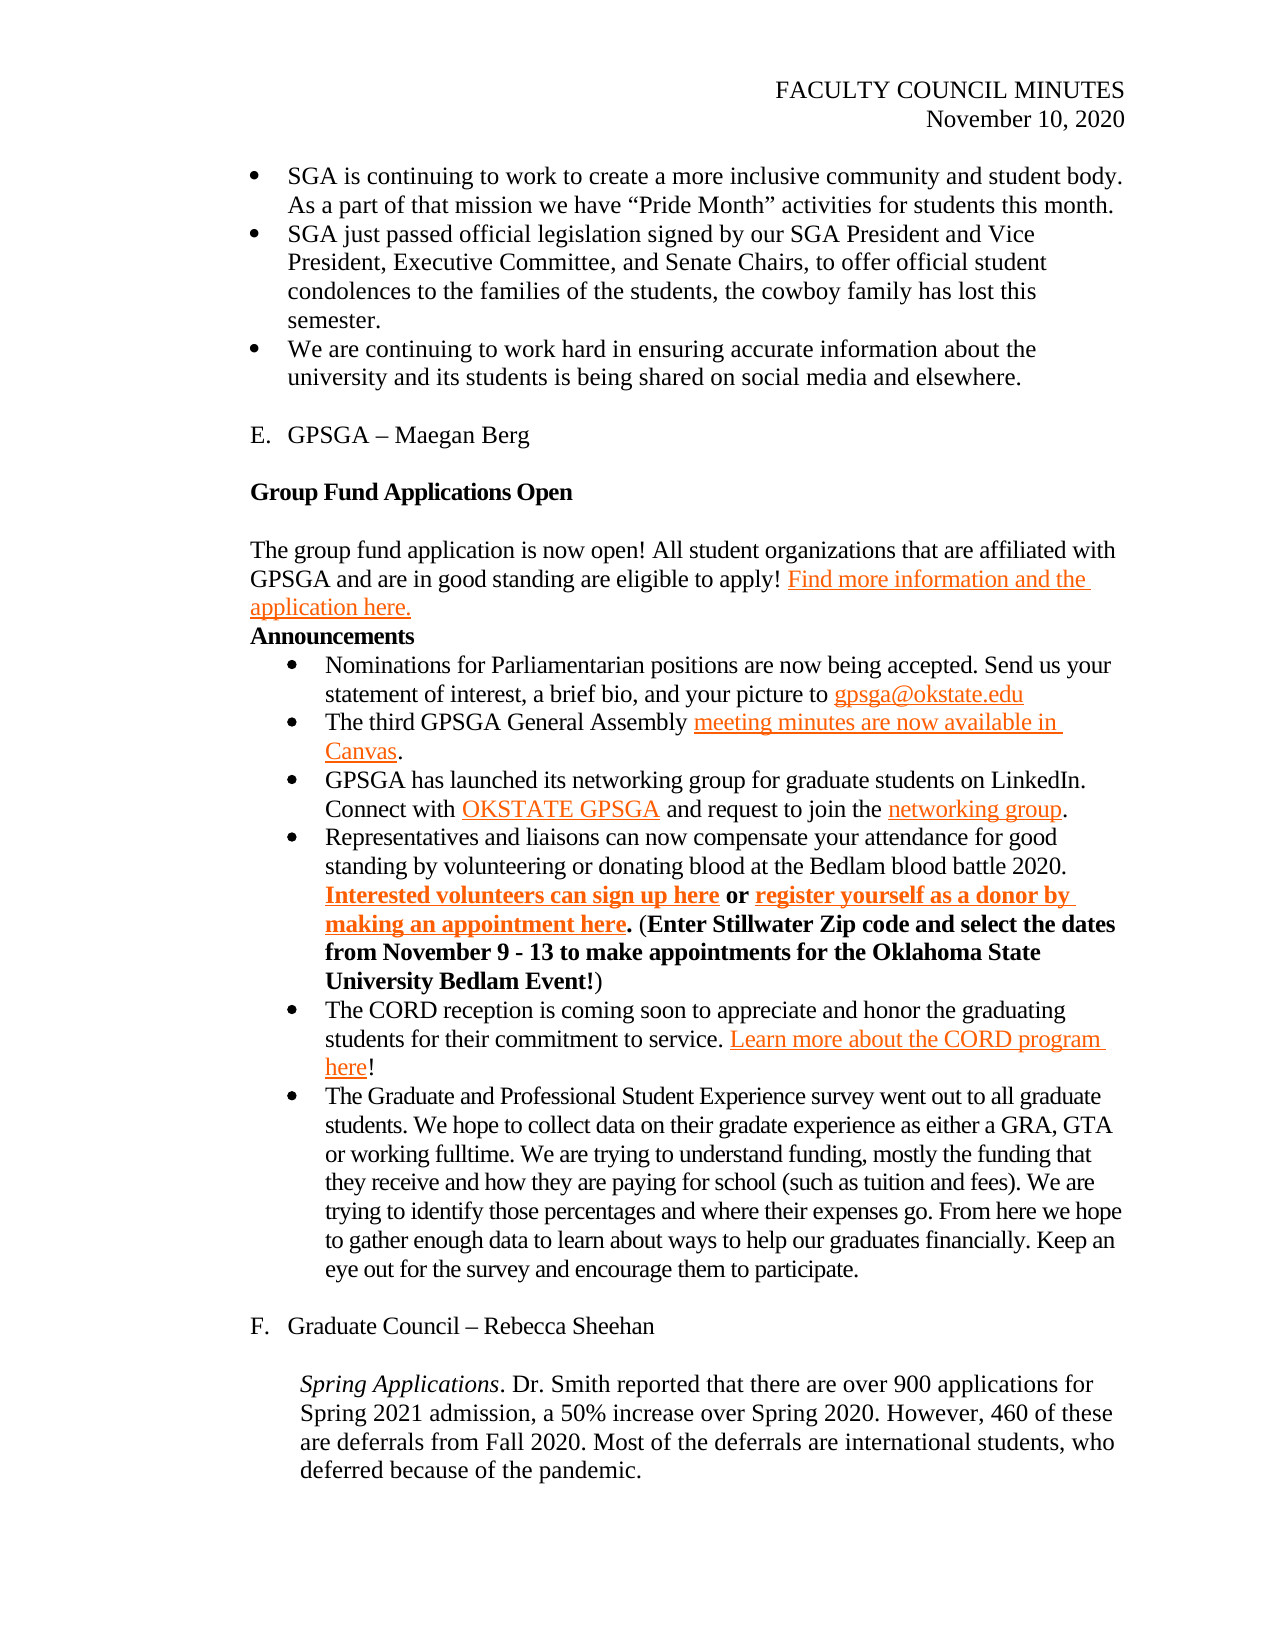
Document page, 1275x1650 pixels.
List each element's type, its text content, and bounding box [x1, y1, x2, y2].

list SGA just passed official legislation signed by our SGA President and Vice President, Executive Committee, and Senate Chairs, to offer official student condolences to the families of the students, the cowboy family has lost this semester. [250, 219, 1125, 334]
list GPSGA has launched its networking group for graduate students on LinkedIn. Connect with OKSTATE GPSGA and request to join the networking group. [287, 765, 1125, 822]
list GPSGA – Maegan Berg [250, 420, 1125, 449]
text Group Fund Applications Open [150, 477, 1125, 506]
text The group fund application is now open! All student organizations that are affiliated with GPSGA and are in good standing are eligible to apply! Find more information and the application here. [250, 535, 1125, 621]
list SGA is continuing to work to create a more inclusive community and student body. As a part of that mission we have “Pride Month” activities for students this month. [250, 161, 1125, 219]
list The CORD reception is coming soon to appreciate and honor the graduating students for their commitment to service. Learn more about the CORD program here! [287, 995, 1125, 1081]
text Announcements [250, 621, 1125, 650]
text Spring Applications. Dr. Smith reported that there are over 900 applications for Spring 2021 admission, a 50% increase over Spring 2020. However, 460 of these are deferrals from Fall 2020. Most of the deferrals are international students, who deferred because of the pandemic. [300, 1369, 1125, 1484]
list Graduate Council – Rebecca Sheehan [250, 1311, 1125, 1340]
list The third GPSGA General Assembly meeting minutes are now available in Canvas. [287, 707, 1125, 765]
list Representatives and liaisons can now compensate your attendance for good standing by volunteering or donating blood at the Bedlam blood battle 2020. Interested volunteers can sign up here or register yourself as a donor by making an appointment here. (Enter Stillwater Zip code and select the dates from November 9 - 13 to make appointments for the Oklahoma State University Bedlam Event!) [287, 822, 1125, 995]
list The Graduate and Professional Student Experience survey went out to all graduate students. We hope to collect data on their gradate experience as either a GRA, GTA or working fulltime. We are trying to understand funding, mostly the funding that they receive and how they are paying for school (such as tuition and fees). We are trying to identify those percentages and where their expenses go. From here we hope to gather enough data to learn about ways to help our graduates financially. Keep an eye out for the survey and encourage them to participate. [287, 1081, 1125, 1282]
list Nominations for Parliamentarian positions are now being accepted. Send us your statement of interest, a brief bio, and your picture to gpsga@okstate.edu [287, 650, 1125, 707]
list We are continuing to work hard in ensuring accurate information about the university and its students is being shared on social media and elsewhere. [250, 334, 1125, 391]
